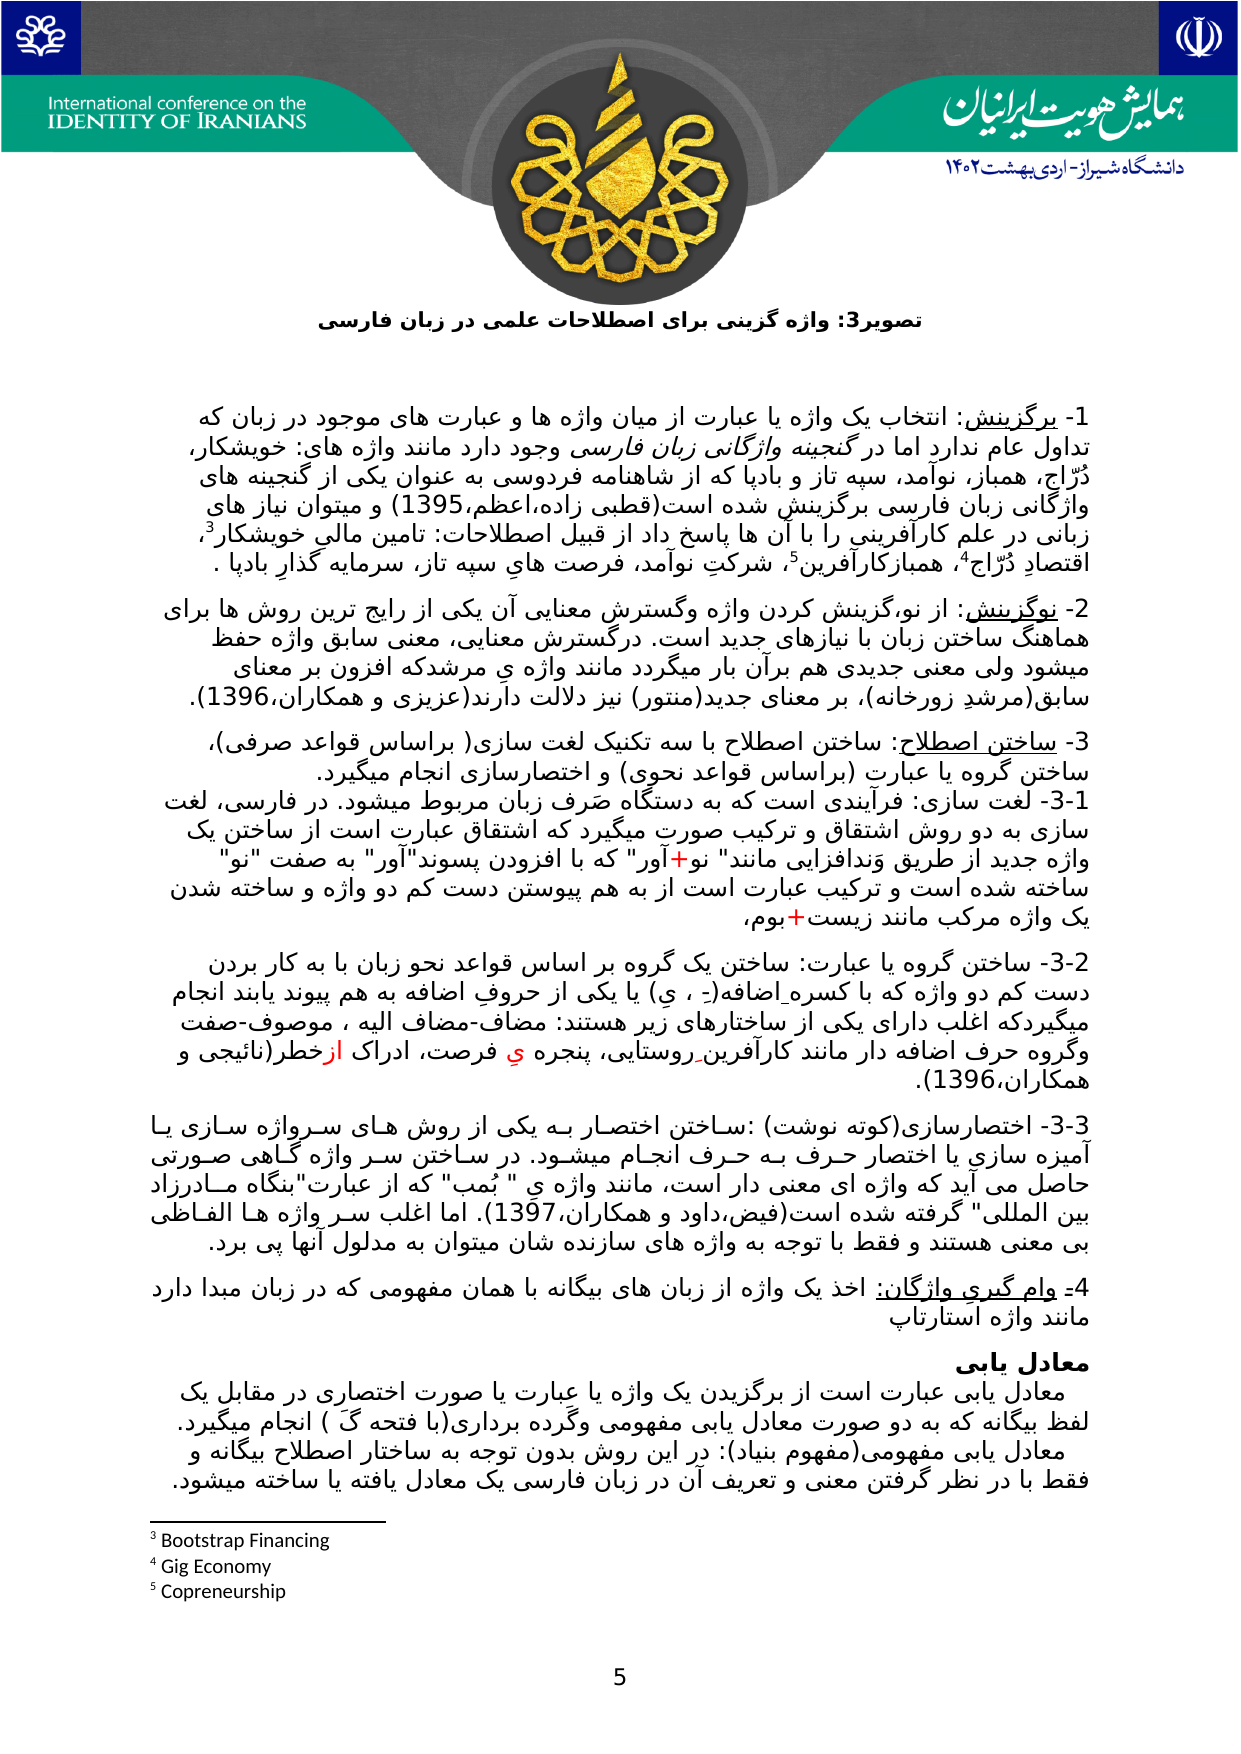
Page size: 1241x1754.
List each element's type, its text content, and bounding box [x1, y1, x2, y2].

text معادل یابی مفهومی(مفهوم بنیاد): در این روش بدون توجه به ساختار اصطلاح بیگانه و فقط با در نظر گرفتن معنی و تعریف آن در زبان فارسی یک معادل یافته یا ساخته میشود. [150, 1436, 1090, 1494]
picture [1, 1, 1238, 305]
text 1- برگزینش: انتخاب یک واژه یا عبارت از میان واژه ها و عبارت های موجود در زبان که تداول عام ندارد اما در گنجینه واژگانی زبان فارسی وجود دارد مانند واژه های: خویشکار، دُرّاج، همباز، نوآمد، سپه تاز و بادپا که از شاهنامه فردوسی به عنوان یکی از گنجینه های واژگانی زبان فارسی برگزینش شده است(قطبی زاده،اعظم،1395) و میتوان نیاز های زبانی در علم کارآفرینی را با آن ها پاسخ داد از قبیل اصطلاحات: تامین مالیِ خویشکار، اقتصادِ دُرّاج، همبازکارآفرین، شرکتِ نوآمد، فرصت هایِ سپه تاز، سرمایه گذارِ بادپا . [150, 402, 1090, 577]
text 3-1- لغت سازی: فرآیندی است که به دستگاه صَرف زبان مربوط میشود. در فارسی، لغت سازی به دو روش اشتقاق و ترکیب صورت میگیرد که اشتقاق عبارت است از ساختن یک واژه جدید از طریق وَندافزایی مانند" نو+آور" که با افزودن پسوند"آور" به صفت "نو" ساخته شده است و ترکیب عبارت است از به هم پیوستن دست کم دو واژه و ساخته شدن یک واژه مرکب مانند زیست+بوم، [150, 786, 1090, 932]
text 2- نوگزینش: از نو،گزینش کردن واژه وگسترش معنایی آن یکی از رایج ترین روش ها برای هماهنگ ساختن زبان با نیازهای جدید است. درگسترش معنایی، معنی سابق واژه حفظ میشود ولی معنی جدیدی هم برآن بار میگردد مانند واژه یِ مرشدکه افزون بر معنای سابق(مرشدِ زورخانه)، بر معنای جدید(منتور) نیز دلالت دارند(عزیزی و همکاران،1396). [150, 594, 1090, 711]
text 3-2- ساختن گروه یا عبارت: ساختن یک گروه بر اساس قواعد نحو زبان با به کار بردن دست کم دو واژه که با کسره اضافه(-ِ ، یِ) یا یکی از حروفِ اضافه به هم پیوند یابند انجام میگیردکه اغلب دارای یکی از ساختارهای زیر هستند: مضاف-مضاف الیه ، موصوف-صفت وگروه حرف اضافه دار مانند کارآفرین ِروستایی، پنجره یِ فرصت، ادراک ازخطر(نائیجی و همکاران،1396). [150, 948, 1090, 1094]
text معادل یابی [150, 1348, 1090, 1377]
text 4- وام گیریِ واژگان: اخذ یک واژه از زبان های بیگانه با همان مفهومی که در زبان مبدا دارد مانند واژه استارتاپ [150, 1273, 1090, 1332]
text تصویر3: واژه گزینی برای اصطلاحات علمی در زبان فارسی [150, 308, 1090, 332]
text 3- ساختن اصطلاح: ساختن اصطلاح با سه تکنیک لغت سازی( براساس قواعد صرفی)، ساختن گروه یا عبارت (براساس قواعد نحوی) و اختصارسازی انجام میگیرد. [150, 727, 1090, 786]
text معادل یابی عبارت است از برگزیدن یک واژه یا عبارت یا صورت اختصاری در مقابل یک لفظ بیگانه که به دو صورت معادل یابی مفهومی وگَرده برداری(با فتحه گَ ) انجام میگیرد. [150, 1377, 1090, 1436]
text 3-3- اختصارسازی(کوته نوشت) :ساختن اختصار به یکی از روش های سرواژه سازی یا آمیزه سازی یا اختصار حرف به حرف انجام میشود. در ساختن سر واژه گاهی صورتی حاصل می آید که واژه ای معنی دار است، مانند واژه یِ " بُمب" که از عبارت"بنگاه مادرزاد بین المللی" گرفته شده است(فیض،داود و همکاران،1397). اما اغلب سر واژه ها الفاظی بی معنی هستند و فقط با توجه به واژه های سازنده شان میتوان به مدلول آنها پی برد. [150, 1111, 1090, 1257]
